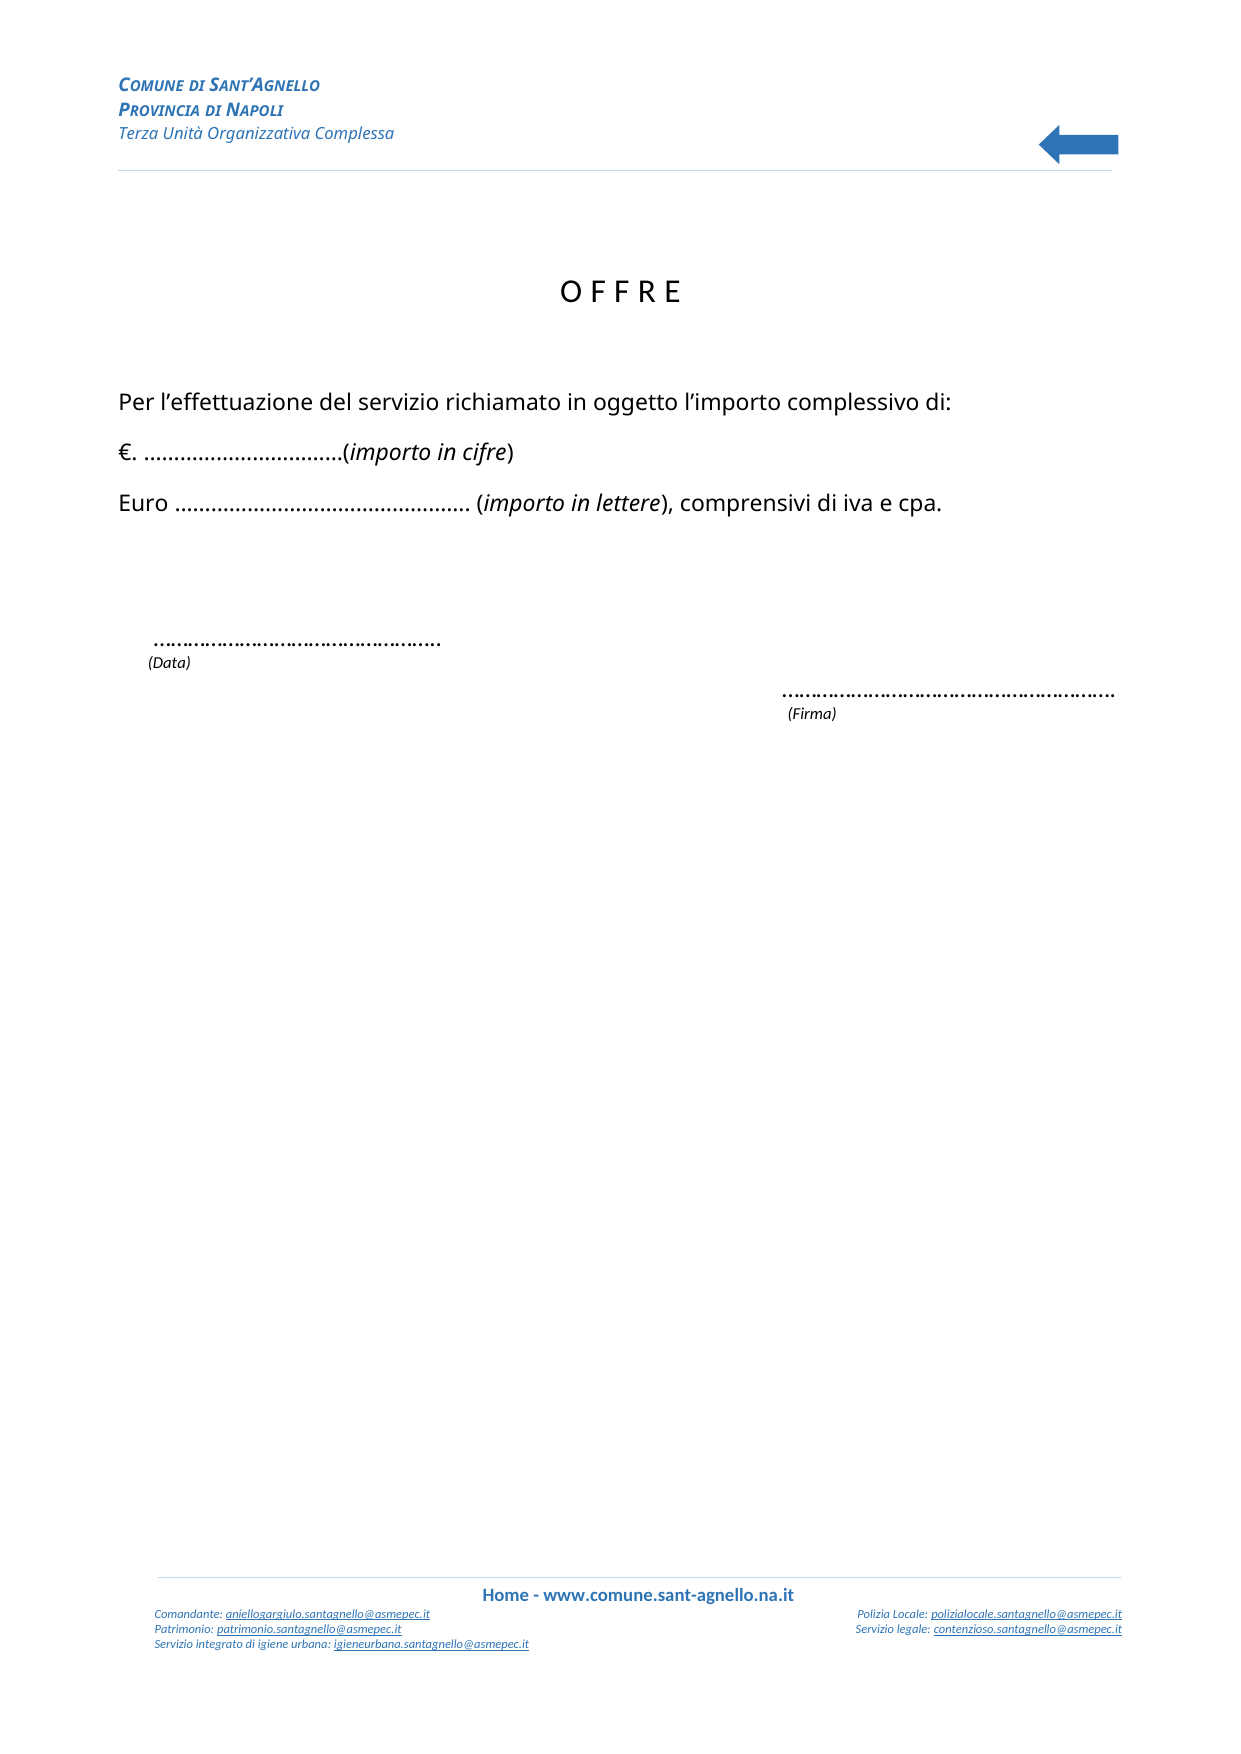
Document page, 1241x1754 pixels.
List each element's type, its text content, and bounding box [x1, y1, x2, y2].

text €. ……………………………(importo in cifre) [118, 436, 1122, 468]
text OFFRE [118, 271, 1122, 311]
text Euro …………………………………………. (importo in lettere), comprensivi di iva e cpa. [118, 487, 1122, 518]
text (Data) [148, 653, 1122, 673]
text Per l’effettuazione del servizio richiamato in oggetto l’importo complessivo di: [118, 386, 1122, 417]
text (Firma) [148, 703, 1122, 724]
text ………………………………………….. [148, 622, 1122, 653]
text …………………………………………………. [148, 673, 1122, 703]
